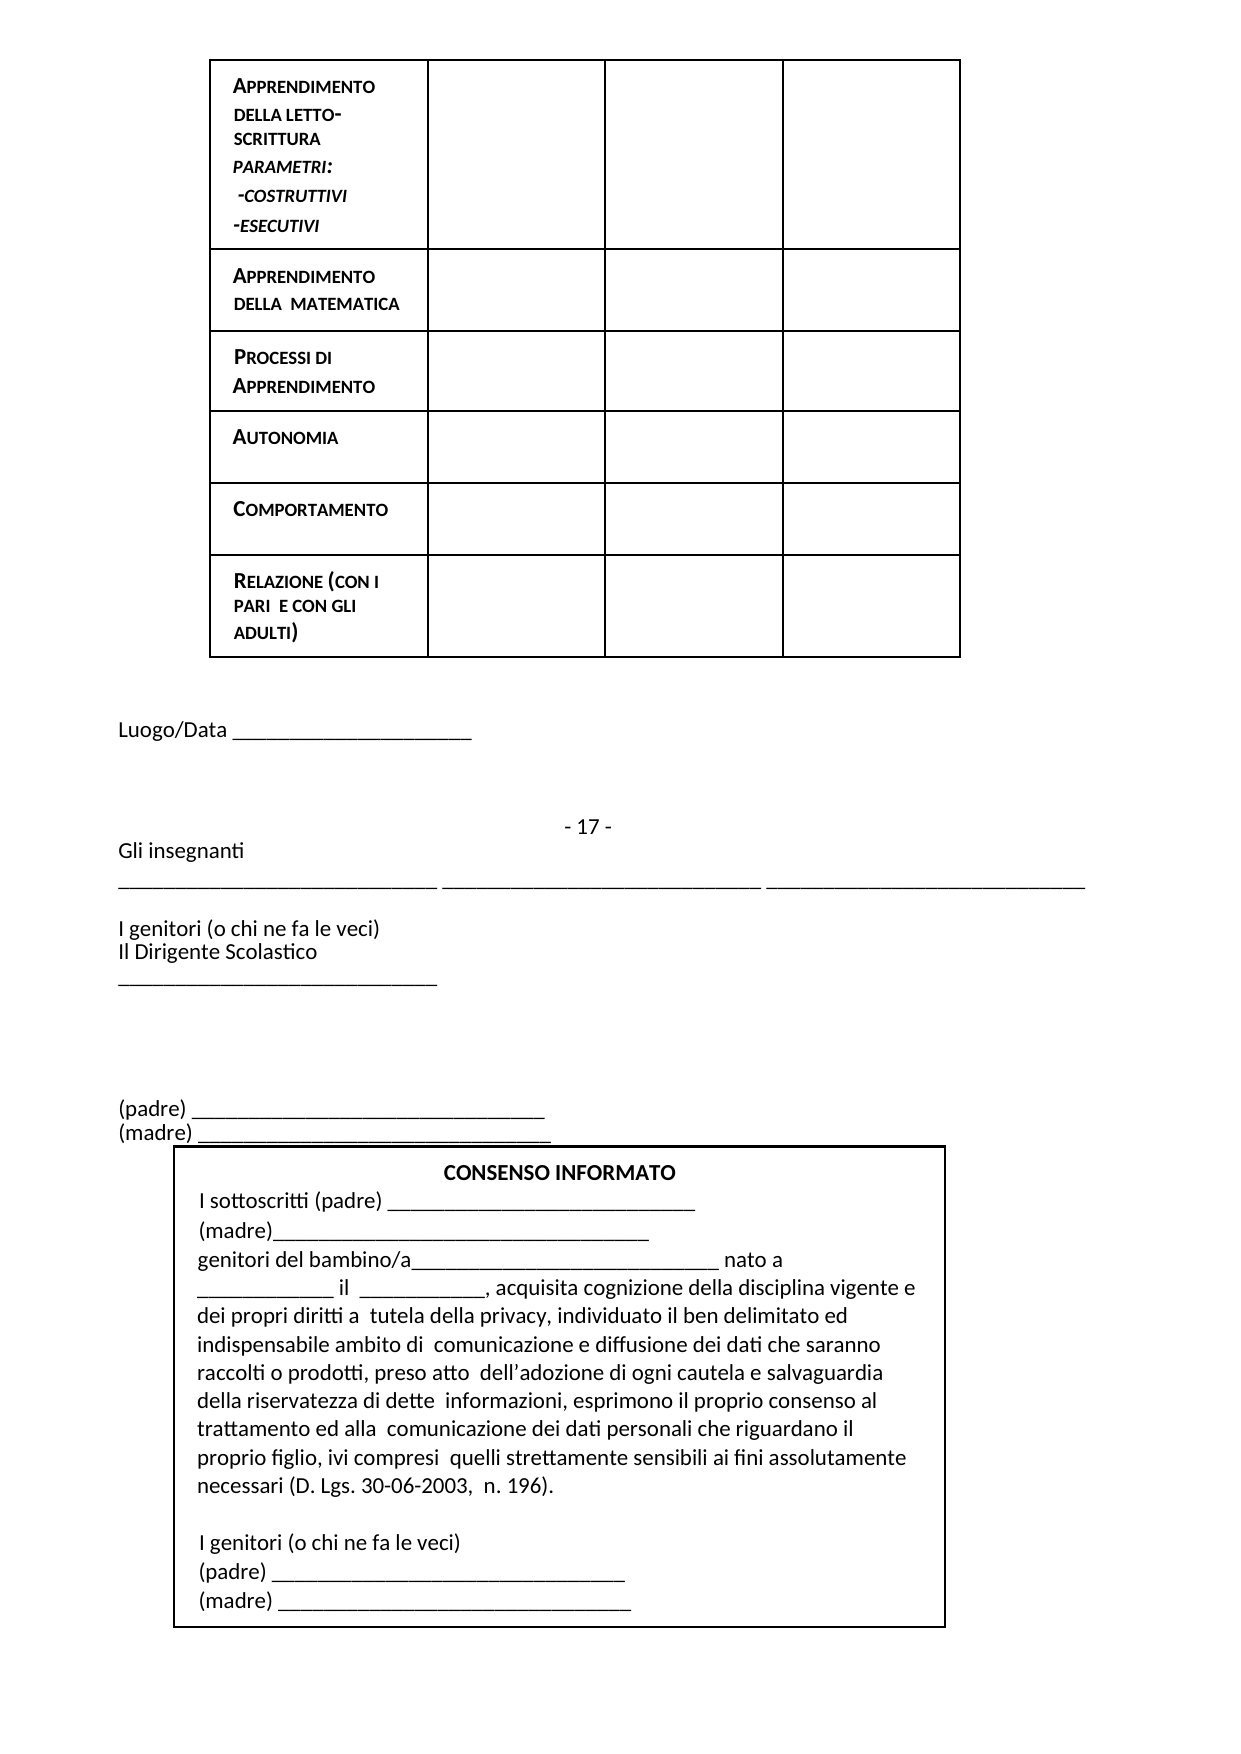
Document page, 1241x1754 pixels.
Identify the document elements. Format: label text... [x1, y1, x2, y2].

table_cell APPRENDIMENTO DELLA LETTO-SCRITTURA PARAMETRI: -COSTRUTTIVI -ESECUTIVI [211, 61, 427, 248]
table_cell [606, 412, 782, 482]
table_cell [429, 250, 604, 330]
table_cell [784, 332, 959, 410]
table_cell [606, 484, 782, 554]
table_cell [429, 412, 604, 482]
text (madre) _______________________________ [118, 1122, 1122, 1145]
table_cell [606, 556, 782, 656]
table_cell [784, 412, 959, 482]
text (padre) _______________________________ [118, 1098, 1122, 1121]
text Il Dirigente Scolastico [118, 941, 1122, 964]
text Gli insegnanti [118, 840, 1122, 863]
table_cell [429, 332, 604, 410]
table_cell RELAZIONE (CON I PARI E CON GLI ADULTI) [211, 556, 427, 656]
text ____________________________ ____________________________ ____________________________ [118, 864, 1122, 892]
table_cell [784, 556, 959, 656]
table_cell [784, 250, 959, 330]
table_cell PROCESSI DI APPRENDIMENTO [211, 332, 427, 410]
text - 17 - [564, 812, 1122, 840]
table_cell [606, 250, 782, 330]
table_cell [429, 556, 604, 656]
table_cell [784, 61, 959, 248]
table_cell [606, 332, 782, 410]
table_cell [784, 484, 959, 554]
table_cell APPRENDIMENTO DELLA MATEMATICA [211, 250, 427, 330]
text ____________________________ [118, 965, 1122, 988]
table_header CONSENSO INFORMATO I sottoscritti (padre) ___________________________ (madre)_________________________________ genitori del bambino/a___________________________ nato a ____________ il ___________, acquisita cognizione della disciplina vigente e dei propri diritti a tutela della privacy, individuato il ben delimitato ed indispensabile ambito di comunicazione e diffusione dei dati che saranno raccolti o prodotti, preso atto dell’adozione di ogni cautela e salvaguardia della riservatezza di dette informazioni, esprimono il proprio consenso al trattamento ed alla comunicazione dei dati personali che riguardano il proprio figlio, ivi compresi quelli strettamente sensibili ai fini assolutamente necessari (D. Lgs. 30-06-2003, n. 196). I genitori (o chi ne fa le veci) (padre) _______________________________ (madre) _______________________________ [175, 1148, 944, 1626]
table_cell [429, 61, 604, 248]
table_cell [429, 484, 604, 554]
table_cell COMPORTAMENTO [211, 484, 427, 554]
text Luogo/Data _____________________ [118, 719, 1122, 742]
table_cell AUTONOMIA [211, 412, 427, 482]
table_cell [606, 61, 782, 248]
text I genitori (o chi ne fa le veci) [118, 918, 1122, 941]
